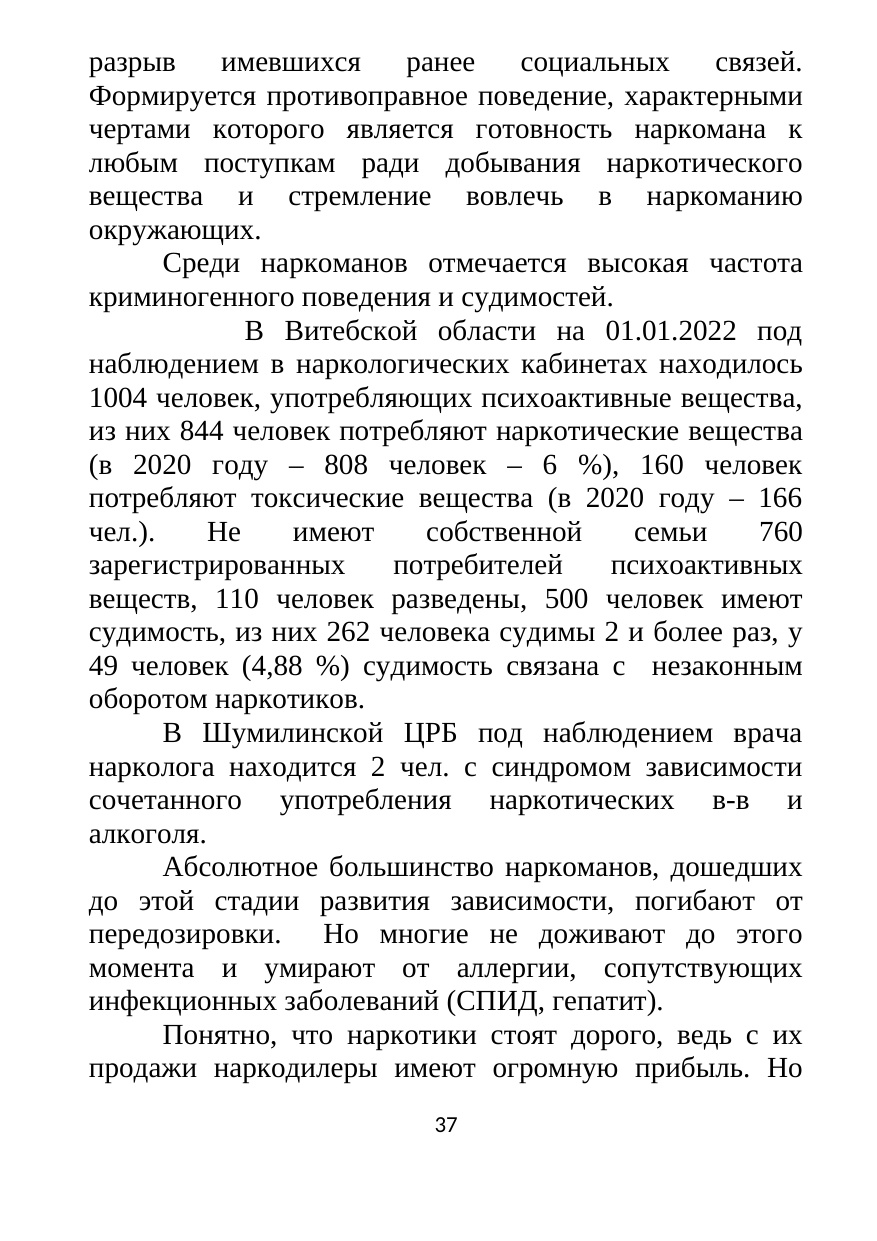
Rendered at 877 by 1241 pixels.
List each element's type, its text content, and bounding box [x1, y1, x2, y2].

text Абсолютное большинство наркоманов, дошедших до этой стадии развития зависимости, погибают от передозировки. Но многие не доживают до этого момента и умирают от аллергии, сопутствующих инфекционных заболеваний (СПИД, гепатит). [89, 849, 803, 1017]
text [89, 44, 803, 246]
text Среди наркоманов отмечается высокая частота криминогенного поведения и судимостей. [89, 246, 803, 313]
text В Витебской области на 01.01.2022 под наблюдением в наркологических кабинетах находилось 1004 человек, употребляющих психоактивные вещества, из них 844 человек потребляют наркотические вещества (в 2020 году – 808 человек – 6 %), 160 человек потребляют токсические вещества (в 2020 году – 166 чел.). Не имеют собственной семьи 760 зарегистрированных потребителей психоактивных веществ, 110 человек разведены, 500 человек имеют судимость, из них 262 человека судимы 2 и более раз, у 49 человек (4,88 %) судимость связана с незаконным оборотом наркотиков. [89, 313, 803, 715]
text В Шумилинской ЦРБ под наблюдением врача нарколога находится 2 чел. с синдромом зависимости сочетанного употребления наркотических в-в и алкоголя. [89, 715, 803, 849]
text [89, 1017, 803, 1084]
